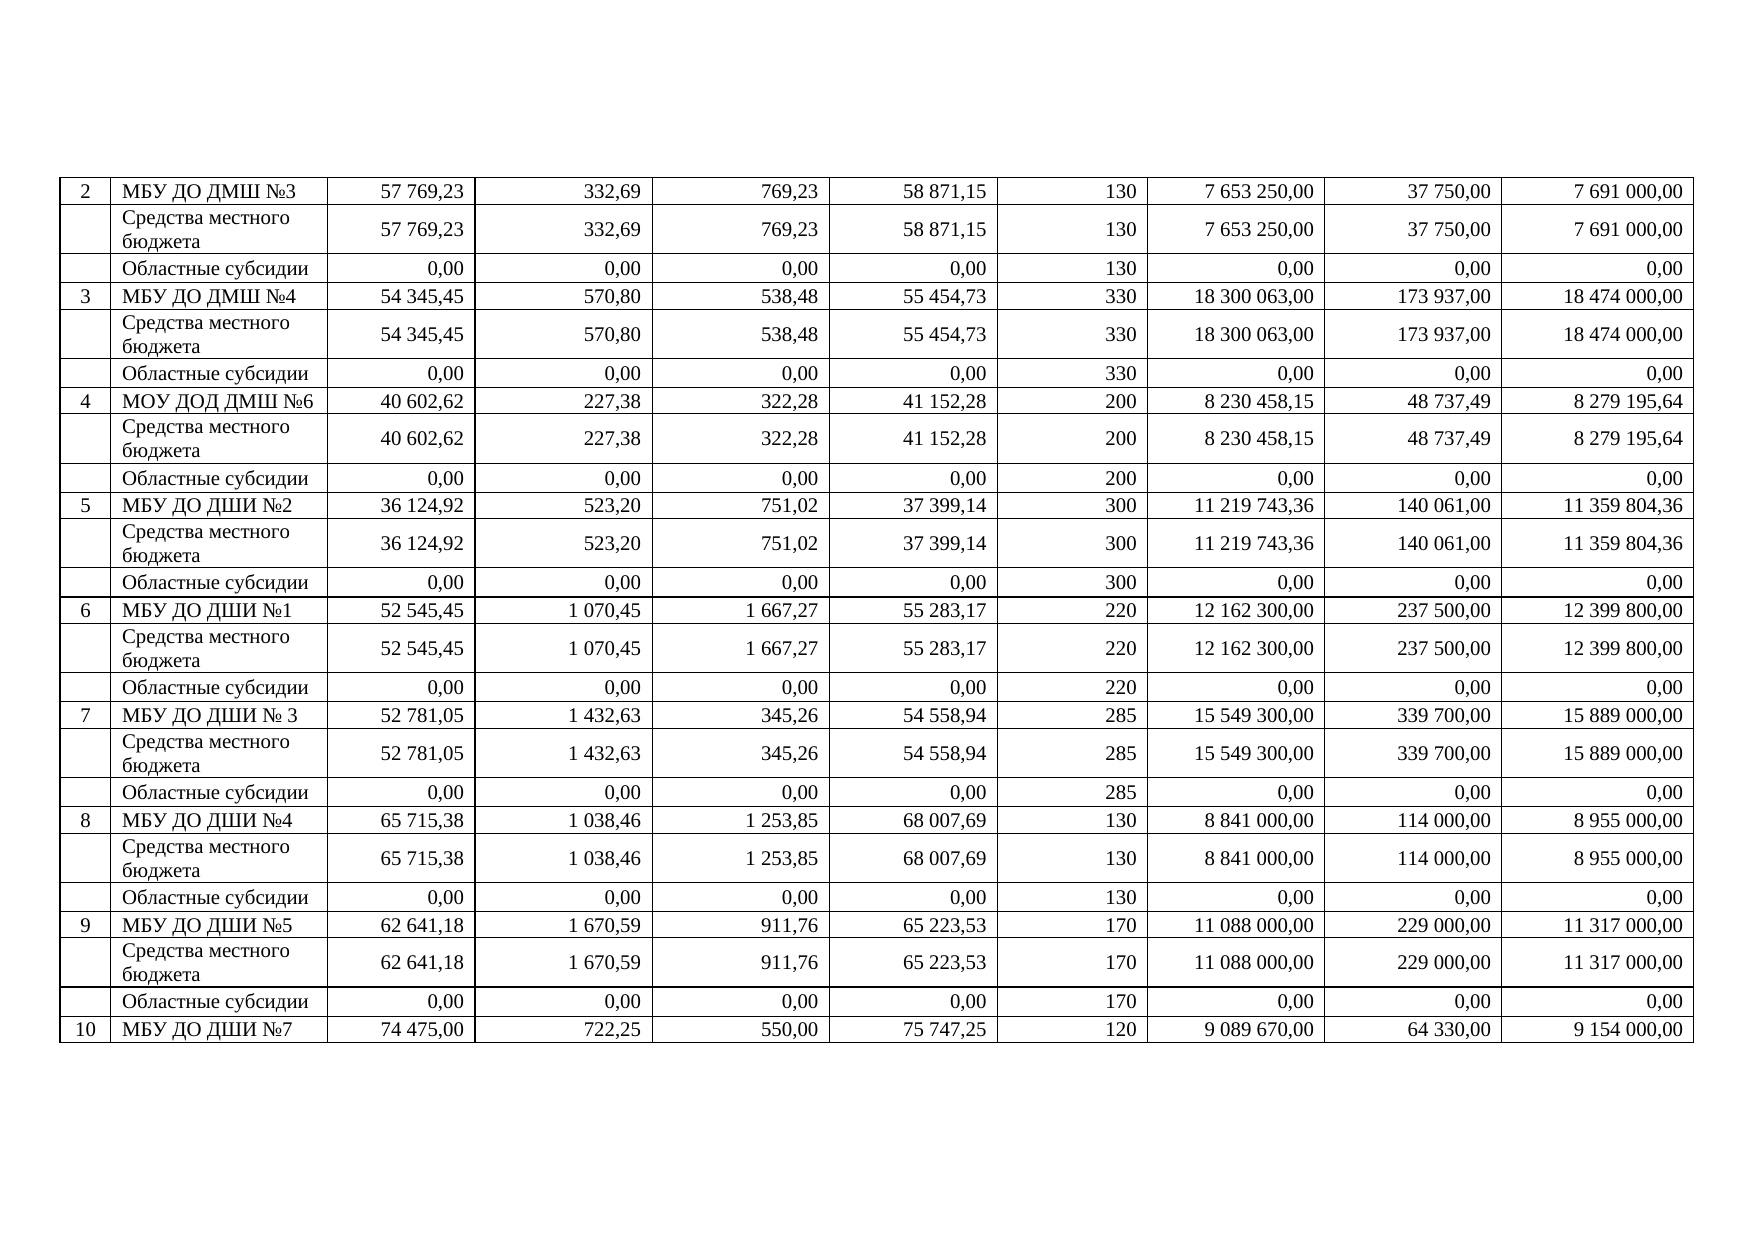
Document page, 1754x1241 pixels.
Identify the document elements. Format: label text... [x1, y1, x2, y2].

table_cell [61, 254, 110, 282]
table_cell 48 737,49 [1325, 414, 1501, 462]
table_cell 170 [998, 988, 1147, 1016]
table_cell Средства местного бюджета [111, 205, 327, 253]
table_cell 5 [61, 493, 110, 518]
table_cell 0,00 [328, 673, 474, 701]
table_cell 2 [61, 178, 110, 204]
table_cell 300 [998, 568, 1147, 596]
table_cell 227,38 [476, 414, 652, 462]
table_cell 65 715,38 [328, 807, 474, 832]
table_cell 58 871,15 [830, 178, 997, 204]
table_cell 54 558,94 [830, 729, 997, 777]
table_cell 7 691 000,00 [1502, 205, 1693, 253]
table_cell 130 [998, 178, 1147, 204]
table_cell 1 038,46 [476, 807, 652, 832]
table_cell 7 653 250,00 [1148, 205, 1324, 253]
table_cell 58 871,15 [830, 205, 997, 253]
table_cell 570,80 [476, 310, 652, 358]
table_cell [61, 938, 110, 986]
table_cell 0,00 [476, 988, 652, 1016]
table_cell Средства местного бюджета [111, 519, 327, 567]
table_cell 140 061,00 [1325, 519, 1501, 567]
table_cell 0,00 [1502, 673, 1693, 701]
table_cell 12 162 300,00 [1148, 624, 1324, 672]
table_cell 1 070,45 [476, 624, 652, 672]
table_cell 18 300 063,00 [1148, 283, 1324, 308]
table_cell 173 937,00 [1325, 310, 1501, 358]
table_cell 911,76 [653, 912, 829, 937]
table_cell 722,25 [476, 1017, 652, 1042]
table_cell 37 750,00 [1325, 205, 1501, 253]
table_cell 3 [61, 283, 110, 308]
table_cell 65 223,53 [830, 912, 997, 937]
table_cell 8 230 458,15 [1148, 388, 1324, 413]
table_cell 40 602,62 [328, 388, 474, 413]
table_cell 285 [998, 778, 1147, 806]
table_cell Областные субсидии [111, 464, 327, 492]
table_cell 52 781,05 [328, 702, 474, 728]
table_cell 0,00 [1148, 673, 1324, 701]
table_cell [61, 568, 110, 596]
table_cell 769,23 [653, 205, 829, 253]
table_cell [61, 414, 110, 462]
table_cell 8 279 195,64 [1502, 388, 1693, 413]
table_cell Средства местного бюджета [111, 414, 327, 462]
table_cell 0,00 [653, 464, 829, 492]
table_cell Средства местного бюджета [111, 938, 327, 986]
table_cell 55 283,17 [830, 624, 997, 672]
table_cell 0,00 [1325, 568, 1501, 596]
table_cell 769,23 [653, 178, 829, 204]
table_cell МБУ ДО ДШИ №4 [111, 807, 327, 832]
table_cell Средства местного бюджета [111, 624, 327, 672]
table_cell 0,00 [1148, 883, 1324, 911]
table_cell 40 602,62 [328, 414, 474, 462]
table_cell 0,00 [1502, 988, 1693, 1016]
table_cell 6 [61, 598, 110, 623]
table_cell 114 000,00 [1325, 834, 1501, 882]
table_cell 220 [998, 624, 1147, 672]
table_cell 11 317 000,00 [1502, 912, 1693, 937]
table_cell 7 691 000,00 [1502, 178, 1693, 204]
table_cell 9 089 670,00 [1148, 1017, 1324, 1042]
table_cell 751,02 [653, 519, 829, 567]
table_cell 1 670,59 [476, 938, 652, 986]
table_cell 0,00 [1325, 883, 1501, 911]
table_cell 0,00 [328, 988, 474, 1016]
table_cell 8 955 000,00 [1502, 807, 1693, 832]
table_cell [61, 359, 110, 387]
table_cell 170 [998, 938, 1147, 986]
table_cell 0,00 [1502, 568, 1693, 596]
table_cell МБУ ДО ДМШ №4 [111, 283, 327, 308]
table_cell 0,00 [653, 778, 829, 806]
table_cell 0,00 [476, 254, 652, 282]
table_cell 8 279 195,64 [1502, 414, 1693, 462]
table_cell 15 889 000,00 [1502, 702, 1693, 728]
table_cell Областные субсидии [111, 673, 327, 701]
table_cell 1 432,63 [476, 702, 652, 728]
table_cell Средства местного бюджета [111, 834, 327, 882]
table_cell 0,00 [476, 883, 652, 911]
table_cell 68 007,69 [830, 807, 997, 832]
table_cell 36 124,92 [328, 519, 474, 567]
table_cell 0,00 [328, 778, 474, 806]
table_cell 237 500,00 [1325, 598, 1501, 623]
table_cell 0,00 [328, 568, 474, 596]
table_cell 48 737,49 [1325, 388, 1501, 413]
table_cell 1 070,45 [476, 598, 652, 623]
table_cell 538,48 [653, 283, 829, 308]
table_cell 9 154 000,00 [1502, 1017, 1693, 1042]
table_cell 0,00 [830, 568, 997, 596]
table_cell 7 653 250,00 [1148, 178, 1324, 204]
table_cell 65 223,53 [830, 938, 997, 986]
table_cell 0,00 [653, 673, 829, 701]
table_cell 54 345,45 [328, 283, 474, 308]
table_cell 37 399,14 [830, 493, 997, 518]
table_cell 345,26 [653, 729, 829, 777]
table_cell 0,00 [1502, 359, 1693, 387]
table_cell 54 345,45 [328, 310, 474, 358]
table_cell 11 317 000,00 [1502, 938, 1693, 986]
table_cell 339 700,00 [1325, 702, 1501, 728]
table_cell 322,28 [653, 388, 829, 413]
table_cell 0,00 [1325, 254, 1501, 282]
table_cell 37 750,00 [1325, 178, 1501, 204]
table_cell 332,69 [476, 205, 652, 253]
table_cell 0,00 [653, 568, 829, 596]
table_cell Областные субсидии [111, 883, 327, 911]
table_cell 41 152,28 [830, 414, 997, 462]
table_cell [61, 729, 110, 777]
table_cell 300 [998, 493, 1147, 518]
table_cell 0,00 [1325, 988, 1501, 1016]
table_cell 0,00 [830, 883, 997, 911]
table_cell 0,00 [653, 254, 829, 282]
table_cell 1 667,27 [653, 624, 829, 672]
table_cell 62 641,18 [328, 938, 474, 986]
table_cell 170 [998, 912, 1147, 937]
table_cell 0,00 [1148, 464, 1324, 492]
table_cell 0,00 [1148, 254, 1324, 282]
table_cell 11 219 743,36 [1148, 519, 1324, 567]
table_cell 330 [998, 310, 1147, 358]
table_cell 0,00 [1325, 359, 1501, 387]
table_cell МБУ ДО ДШИ № 3 [111, 702, 327, 728]
table_cell 0,00 [1148, 778, 1324, 806]
table_cell 1 432,63 [476, 729, 652, 777]
table_cell 0,00 [476, 359, 652, 387]
table_cell МБУ ДО ДШИ №1 [111, 598, 327, 623]
table_cell 0,00 [476, 673, 652, 701]
table_cell 0,00 [328, 464, 474, 492]
table_cell 130 [998, 205, 1147, 253]
table_cell 11 219 743,36 [1148, 493, 1324, 518]
table_cell 200 [998, 414, 1147, 462]
table_cell Областные субсидии [111, 254, 327, 282]
table_cell 11 359 804,36 [1502, 519, 1693, 567]
table_cell 229 000,00 [1325, 938, 1501, 986]
table_cell 68 007,69 [830, 834, 997, 882]
table_cell 570,80 [476, 283, 652, 308]
table_cell 8 955 000,00 [1502, 834, 1693, 882]
table_cell 75 747,25 [830, 1017, 997, 1042]
table_cell 15 889 000,00 [1502, 729, 1693, 777]
table_cell 285 [998, 702, 1147, 728]
table_cell 8 841 000,00 [1148, 807, 1324, 832]
table_cell 18 300 063,00 [1148, 310, 1324, 358]
table_cell 751,02 [653, 493, 829, 518]
table_cell 300 [998, 519, 1147, 567]
table_cell 0,00 [830, 673, 997, 701]
table_cell 18 474 000,00 [1502, 310, 1693, 358]
table_cell 1 670,59 [476, 912, 652, 937]
table_cell Областные субсидии [111, 778, 327, 806]
table_cell 36 124,92 [328, 493, 474, 518]
table_cell 130 [998, 883, 1147, 911]
table_cell 12 399 800,00 [1502, 624, 1693, 672]
table_cell 339 700,00 [1325, 729, 1501, 777]
table_cell 322,28 [653, 414, 829, 462]
table_cell 11 088 000,00 [1148, 938, 1324, 986]
table_cell 200 [998, 464, 1147, 492]
table_cell 8 [61, 807, 110, 832]
table_cell 1 038,46 [476, 834, 652, 882]
table_cell 0,00 [1325, 778, 1501, 806]
table_cell [61, 464, 110, 492]
table_cell 4 [61, 388, 110, 413]
table_cell 0,00 [653, 988, 829, 1016]
table_cell 52 545,45 [328, 598, 474, 623]
table_cell [61, 519, 110, 567]
table_cell 237 500,00 [1325, 624, 1501, 672]
table_cell 0,00 [1502, 464, 1693, 492]
table_cell [61, 883, 110, 911]
table_cell 55 283,17 [830, 598, 997, 623]
table_cell 0,00 [1148, 359, 1324, 387]
table_cell 62 641,18 [328, 912, 474, 937]
table_cell 11 359 804,36 [1502, 493, 1693, 518]
table_cell 0,00 [328, 359, 474, 387]
table_cell МБУ ДО ДМШ №3 [111, 178, 327, 204]
table_cell Областные субсидии [111, 568, 327, 596]
table_cell 52 781,05 [328, 729, 474, 777]
table_cell 0,00 [653, 883, 829, 911]
table_cell 200 [998, 388, 1147, 413]
table_cell 54 558,94 [830, 702, 997, 728]
table_cell 64 330,00 [1325, 1017, 1501, 1042]
table_cell МБУ ДО ДШИ №5 [111, 912, 327, 937]
table_cell 41 152,28 [830, 388, 997, 413]
table_cell 0,00 [1325, 464, 1501, 492]
table_cell МОУ ДОД ДМШ №6 [111, 388, 327, 413]
table_cell 7 [61, 702, 110, 728]
table_cell 55 454,73 [830, 310, 997, 358]
table_cell 0,00 [476, 464, 652, 492]
table_cell 229 000,00 [1325, 912, 1501, 937]
table_cell 538,48 [653, 310, 829, 358]
table_cell [61, 205, 110, 253]
table_cell 523,20 [476, 519, 652, 567]
table_cell Областные субсидии [111, 359, 327, 387]
table_cell 57 769,23 [328, 178, 474, 204]
table_cell 52 545,45 [328, 624, 474, 672]
table_cell Средства местного бюджета [111, 729, 327, 777]
table_cell 15 549 300,00 [1148, 729, 1324, 777]
table_cell 0,00 [830, 988, 997, 1016]
table_cell 65 715,38 [328, 834, 474, 882]
table_cell 15 549 300,00 [1148, 702, 1324, 728]
table_cell 227,38 [476, 388, 652, 413]
table_cell [61, 778, 110, 806]
table_cell 130 [998, 807, 1147, 832]
table_cell 120 [998, 1017, 1147, 1042]
table_cell 12 399 800,00 [1502, 598, 1693, 623]
table_cell 140 061,00 [1325, 493, 1501, 518]
table_cell 114 000,00 [1325, 807, 1501, 832]
table_cell [61, 834, 110, 882]
table_cell 0,00 [653, 359, 829, 387]
table_cell МБУ ДО ДШИ №2 [111, 493, 327, 518]
table_cell 8 230 458,15 [1148, 414, 1324, 462]
table_cell 130 [998, 834, 1147, 882]
table_cell 1 667,27 [653, 598, 829, 623]
table_cell 0,00 [328, 254, 474, 282]
table_cell [61, 988, 110, 1016]
table_cell 1 253,85 [653, 807, 829, 832]
table_cell 0,00 [1148, 988, 1324, 1016]
table_cell 550,00 [653, 1017, 829, 1042]
table_cell [61, 624, 110, 672]
table_cell 74 475,00 [328, 1017, 474, 1042]
table_cell 8 841 000,00 [1148, 834, 1324, 882]
table_cell 0,00 [476, 778, 652, 806]
table_cell 0,00 [1502, 254, 1693, 282]
table_cell 220 [998, 598, 1147, 623]
table_cell 0,00 [1325, 673, 1501, 701]
table_cell 0,00 [830, 778, 997, 806]
table_cell 10 [61, 1017, 110, 1042]
table_cell 332,69 [476, 178, 652, 204]
table_cell [61, 673, 110, 701]
table_cell 345,26 [653, 702, 829, 728]
table_cell 0,00 [328, 883, 474, 911]
table_cell Областные субсидии [111, 988, 327, 1016]
table_cell 330 [998, 283, 1147, 308]
table_cell 11 088 000,00 [1148, 912, 1324, 937]
table_cell 0,00 [830, 464, 997, 492]
table_cell 0,00 [476, 568, 652, 596]
table_cell 911,76 [653, 938, 829, 986]
table_cell 330 [998, 359, 1147, 387]
table_cell 0,00 [830, 359, 997, 387]
table_cell 173 937,00 [1325, 283, 1501, 308]
table_cell 57 769,23 [328, 205, 474, 253]
table_cell 0,00 [1148, 568, 1324, 596]
table_cell 0,00 [830, 254, 997, 282]
table_cell 220 [998, 673, 1147, 701]
table_cell 0,00 [1502, 778, 1693, 806]
table_cell 523,20 [476, 493, 652, 518]
table_cell 18 474 000,00 [1502, 283, 1693, 308]
table_cell 55 454,73 [830, 283, 997, 308]
table_cell 130 [998, 254, 1147, 282]
table_cell МБУ ДО ДШИ №7 [111, 1017, 327, 1042]
table_cell 37 399,14 [830, 519, 997, 567]
table_cell Средства местного бюджета [111, 310, 327, 358]
table_cell [61, 310, 110, 358]
table_cell 12 162 300,00 [1148, 598, 1324, 623]
table_cell 9 [61, 912, 110, 937]
table_cell 1 253,85 [653, 834, 829, 882]
table_cell 285 [998, 729, 1147, 777]
table_cell 0,00 [1502, 883, 1693, 911]
